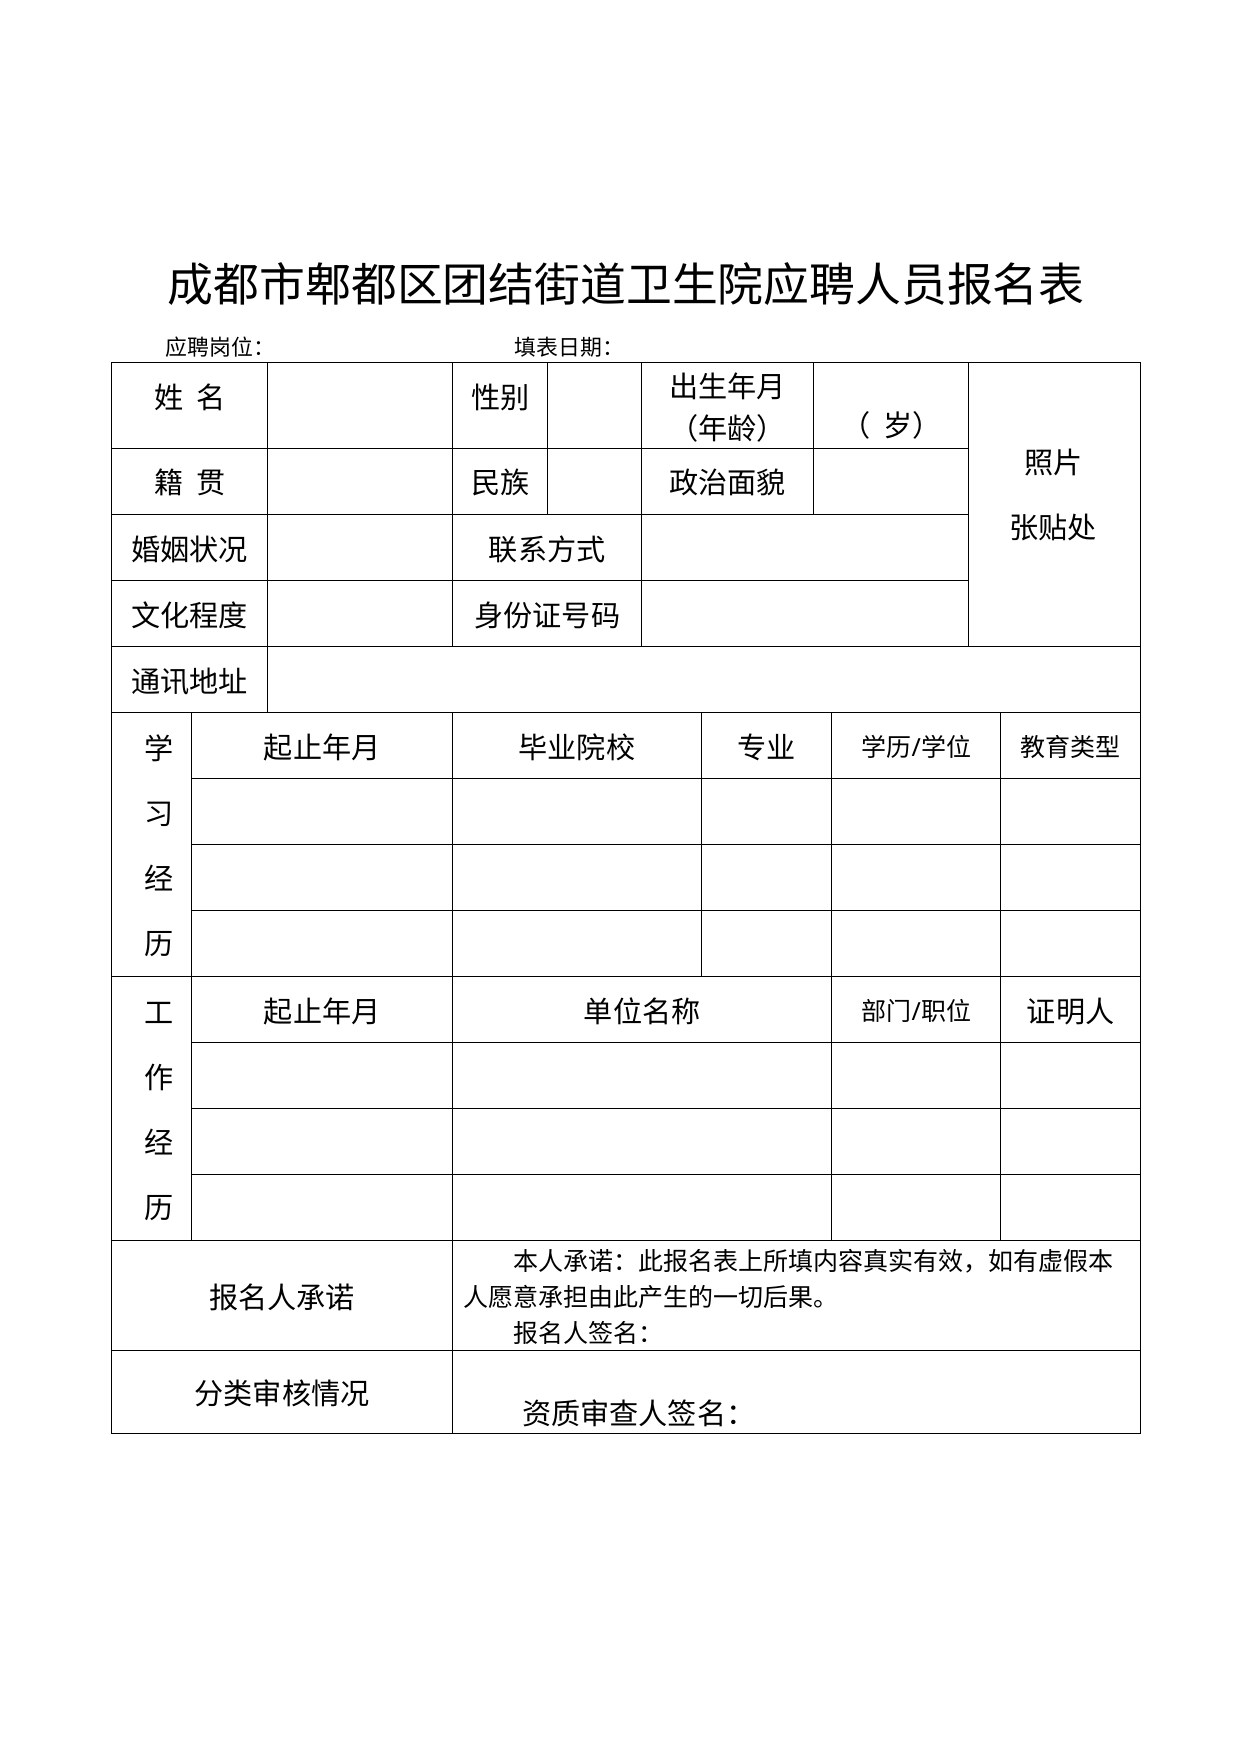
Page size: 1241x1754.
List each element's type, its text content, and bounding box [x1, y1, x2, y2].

table_cell [192, 1175, 452, 1240]
table_cell [192, 845, 452, 910]
table_header [548, 363, 641, 448]
table_cell [1001, 1109, 1140, 1174]
table_cell [702, 779, 831, 844]
table_cell [1001, 911, 1140, 976]
table_cell [832, 1109, 1000, 1174]
table_cell [832, 845, 1000, 910]
table_cell 本人承诺：此报名表上所填内容真实有效，如有虚假本人愿意承担由此产生的一切后果。 报名人签名： [453, 1241, 1140, 1350]
table_cell [192, 1043, 452, 1108]
table_cell [453, 1043, 831, 1108]
table_cell 分类审核情况 [112, 1351, 452, 1433]
table_cell [832, 911, 1000, 976]
table_cell 部门/职位 [832, 977, 1000, 1042]
table_cell [642, 581, 968, 646]
table_cell [453, 1109, 831, 1174]
table_cell 起止年月 [192, 977, 452, 1042]
table_cell 婚姻状况 [112, 515, 267, 580]
table_cell 通讯地址 [112, 647, 267, 712]
table_cell 籍 贯 [112, 449, 267, 514]
table_cell [642, 515, 968, 580]
table_cell 学历/学位 [832, 713, 1000, 778]
table_header （ 岁） [814, 363, 968, 448]
table_cell 报名人承诺 [112, 1241, 452, 1350]
table_cell [268, 449, 452, 514]
table_cell [548, 449, 641, 514]
table_cell [1001, 845, 1140, 910]
table_cell [832, 1043, 1000, 1108]
table_cell [453, 1175, 831, 1240]
table_cell [832, 779, 1000, 844]
table_cell [268, 647, 1140, 712]
table_cell [1001, 1175, 1140, 1240]
table_cell 资质审查人签名： [453, 1351, 1140, 1433]
table_cell [702, 845, 831, 910]
table_cell 政治面貌 [642, 449, 813, 514]
table_header 出生年月（年龄） [642, 363, 813, 448]
table_cell 工 作 经 历 [112, 977, 191, 1240]
text 应聘岗位： 填表日期： [165, 330, 1087, 362]
table_header 性别 [453, 363, 547, 448]
table_cell [453, 911, 701, 976]
table_header [268, 363, 452, 448]
table_cell [453, 845, 701, 910]
table_cell [453, 779, 701, 844]
table_cell 民族 [453, 449, 547, 514]
table_cell [268, 581, 452, 646]
table_header 照片 张贴处 [969, 363, 1140, 646]
text 成都市郫都区团结街道卫生院应聘人员报名表 [165, 233, 1087, 330]
table_cell [1001, 779, 1140, 844]
table_cell 学 习 经 历 [112, 713, 191, 976]
table_cell 毕业院校 [453, 713, 701, 778]
table_cell 身份证号码 [453, 581, 641, 646]
table_cell [192, 911, 452, 976]
table_cell 专业 [702, 713, 831, 778]
table_cell 文化程度 [112, 581, 267, 646]
table_cell [702, 911, 831, 976]
table_cell 起止年月 [192, 713, 452, 778]
table_cell [192, 1109, 452, 1174]
table_cell [814, 449, 968, 514]
table_cell [268, 515, 452, 580]
table_cell [192, 779, 452, 844]
table_cell [832, 1175, 1000, 1240]
table_cell 单位名称 [453, 977, 831, 1042]
table_cell 证明人 [1001, 977, 1140, 1042]
table_cell 教育类型 [1001, 713, 1140, 778]
table_cell [1001, 1043, 1140, 1108]
table_header 姓 名 [112, 363, 267, 448]
table_cell 联系方式 [453, 515, 641, 580]
